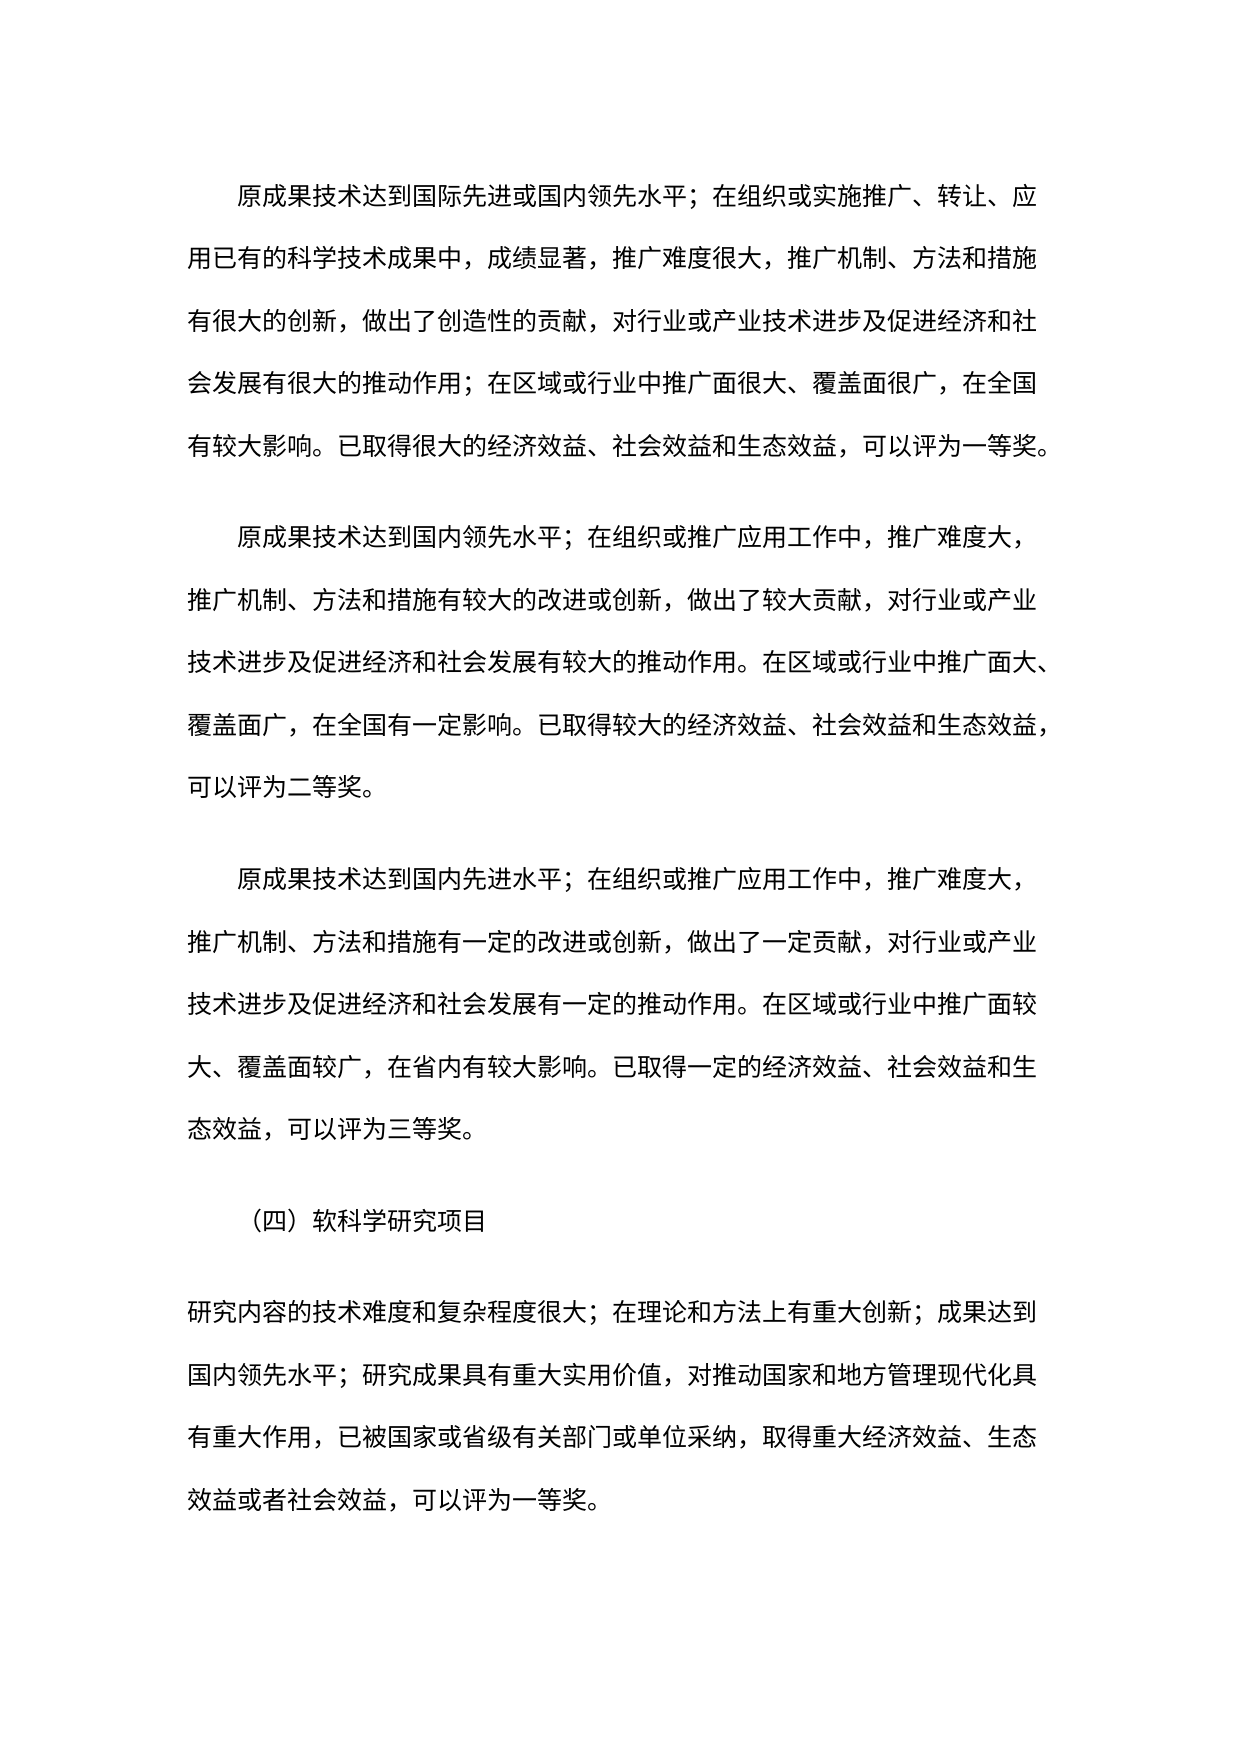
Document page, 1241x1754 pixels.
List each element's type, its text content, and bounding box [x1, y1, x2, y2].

text 原成果技术达到国际先进或国内领先水平；在组织或实施推广、转让、应用已有的科学技术成果中，成绩显著，推广难度很大，推广机制、方法和措施有很大的创新，做出了创造性的贡献，对行业或产业技术进步及促进经济和社会发展有很大的推动作用；在区域或行业中推广面很大、覆盖面很广，在全国有较大影响。已取得很大的经济效益、社会效益和生态效益，可以评为一等奖。 [187, 150, 1053, 462]
text 原成果技术达到国内先进水平；在组织或推广应用工作中，推广难度大，推广机制、方法和措施有一定的改进或创新，做出了一定贡献，对行业或产业技术进步及促进经济和社会发展有一定的推动作用。在区域或行业中推广面较大、覆盖面较广，在省内有较大影响。已取得一定的经济效益、社会效益和生态效益，可以评为三等奖。 [187, 833, 1053, 1146]
text （四）软科学研究项目 [187, 1175, 1053, 1237]
text 研究内容的技术难度和复杂程度很大；在理论和方法上有重大创新；成果达到国内领先水平；研究成果具有重大实用价值，对推动国家和地方管理现代化具有重大作用，已被国家或省级有关部门或单位采纳，取得重大经济效益、生态效益或者社会效益，可以评为一等奖。 [187, 1267, 1053, 1517]
text 原成果技术达到国内领先水平；在组织或推广应用工作中，推广难度大，推广机制、方法和措施有较大的改进或创新，做出了较大贡献，对行业或产业技术进步及促进经济和社会发展有较大的推动作用。在区域或行业中推广面大、覆盖面广，在全国有一定影响。已取得较大的经济效益、社会效益和生态效益，可以评为二等奖。 [187, 492, 1053, 804]
